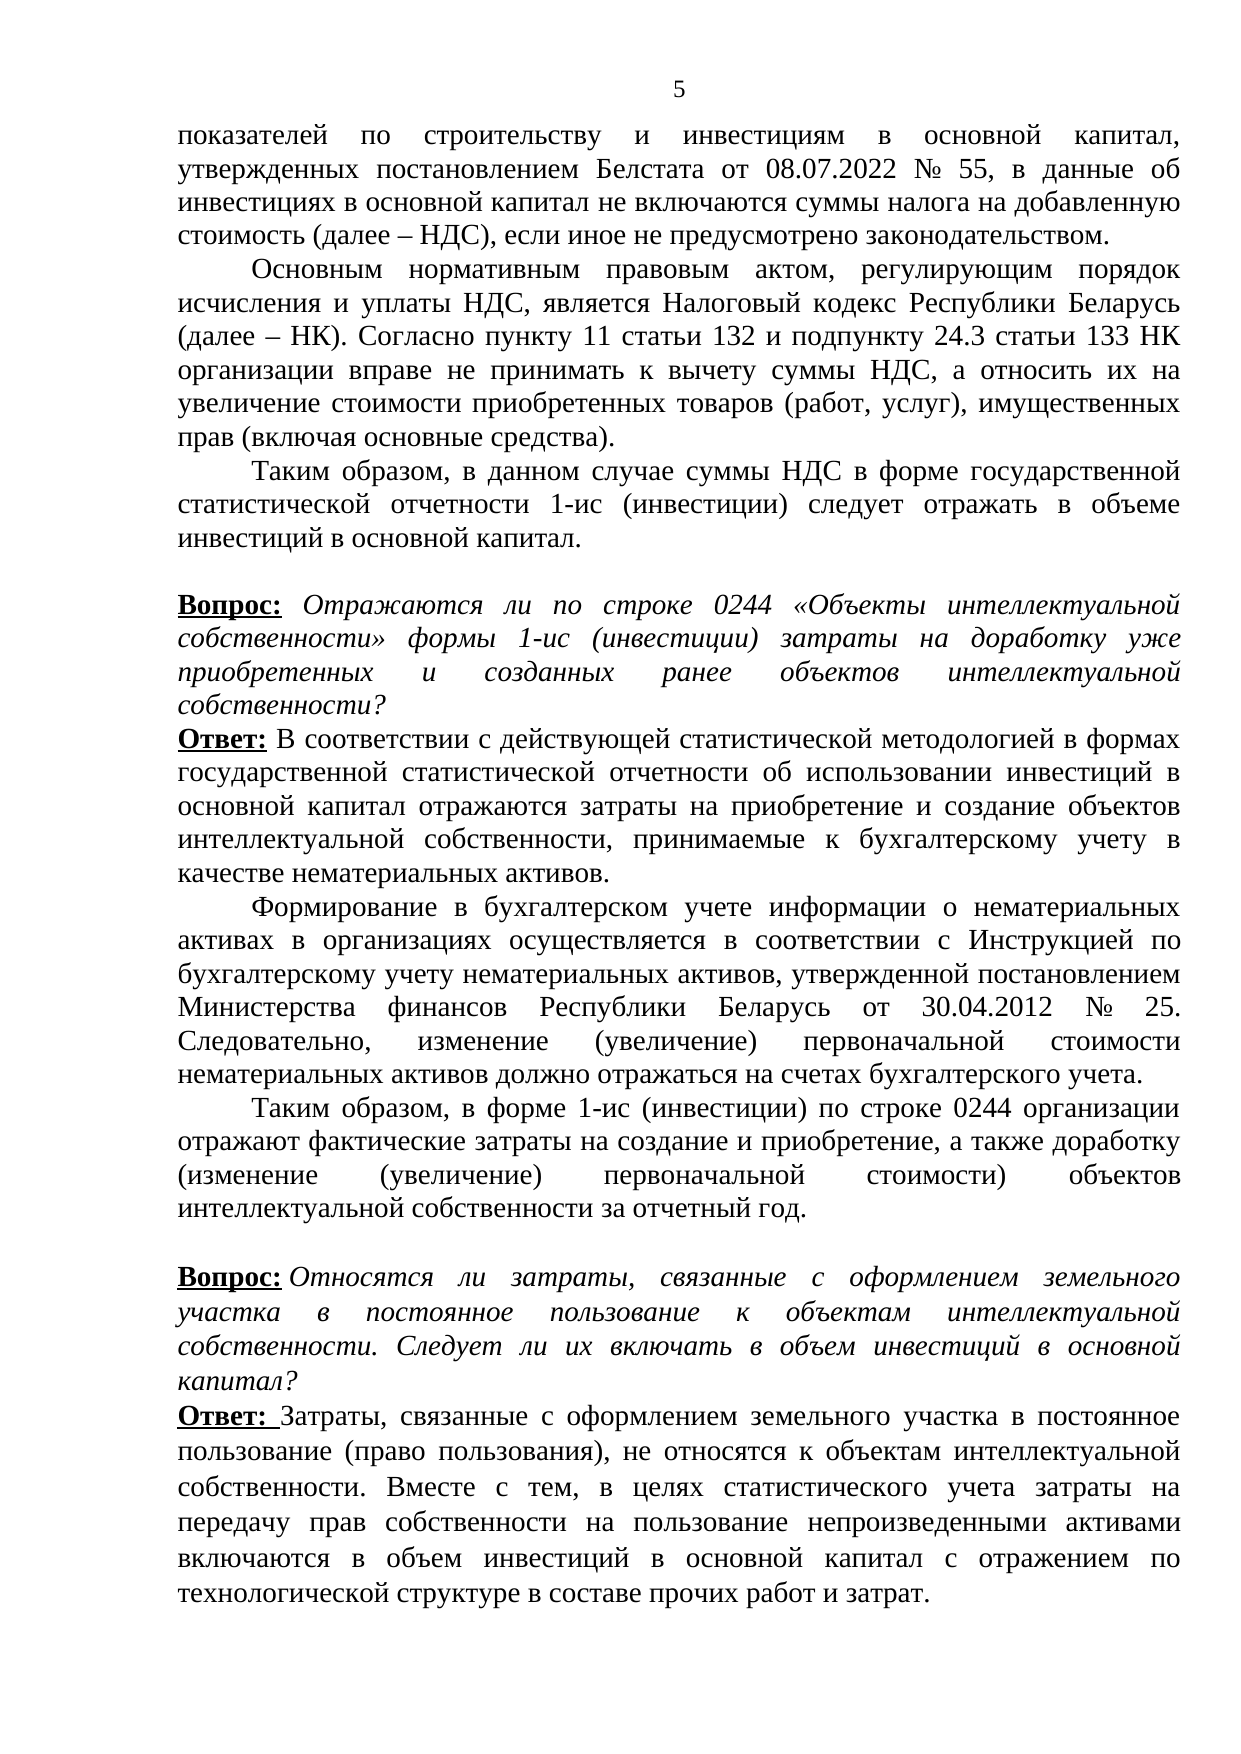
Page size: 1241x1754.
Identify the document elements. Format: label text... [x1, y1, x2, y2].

text Таким образом, в данном случае суммы НДС в форме государственной статистической отчетности 1-ис (инвестиции) следует отражать в объеме инвестиций в основной капитал. [177, 453, 1181, 553]
text Вопрос: Относятся ли затраты, связанные с оформлением земельного участка в постоянное пользование к объектам интеллектуальной собственности. Следует ли их включать в объем инвестиций в основной капитал? [177, 1259, 1181, 1397]
text Таким образом, в форме 1-ис (инвестиции) по строке 0244 организации отражают фактические затраты на создание и приобретение, а также доработку (изменение (увеличение) первоначальной стоимости) объектов интеллектуальной собственности за отчетный год. [177, 1090, 1181, 1224]
text Основным нормативным правовым актом, регулирующим порядок исчисления и уплаты НДС, является Налоговый кодекс Республики Беларусь (далее – НК). Согласно пункту 11 статьи 132 и подпункту 24.3 статьи 133 НК организации вправе не принимать к вычету суммы НДС, а относить их на увеличение стоимости приобретенных товаров (работ, услуг), имущественных прав (включая основные средства). [177, 251, 1181, 453]
text Формирование в бухгалтерском учете информации о нематериальных активах в организациях осуществляется в соответствии с Инструкцией по бухгалтерскому учету нематериальных активов, утвержденной постановлением Министерства финансов Республики Беларусь от 30.04.2012 № 25. Следовательно, изменение (увеличение) первоначальной стоимости нематериальных активов должно отражаться на счетах бухгалтерского учета. [177, 889, 1181, 1090]
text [177, 118, 1181, 251]
text Ответ: В соответствии с действующей статистической методологией в формах государственной статистической отчетности об использовании инвестиций в основной капитал отражаются затраты на приобретение и создание объектов интеллектуальной собственности, принимаемые к бухгалтерскому учету в качестве нематериальных активов. [177, 721, 1181, 889]
text Ответ: Затраты, связанные с оформлением земельного участка в постоянное пользование (право пользования), не относятся к объектам интеллектуальной собственности. Вместе с тем, в целях статистического учета затраты на передачу прав собственности на пользование непроизведенными активами включаются в объем инвестиций в основной капитал с отражением по технологической структуре в составе прочих работ и затрат. [177, 1397, 1181, 1609]
text Вопрос: Отражаются ли по строке 0244 «Объекты интеллектуальной собственности» формы 1-ис (инвестиции) затраты на доработку уже приобретенных и созданных ранее объектов интеллектуальной собственности? [177, 587, 1181, 721]
